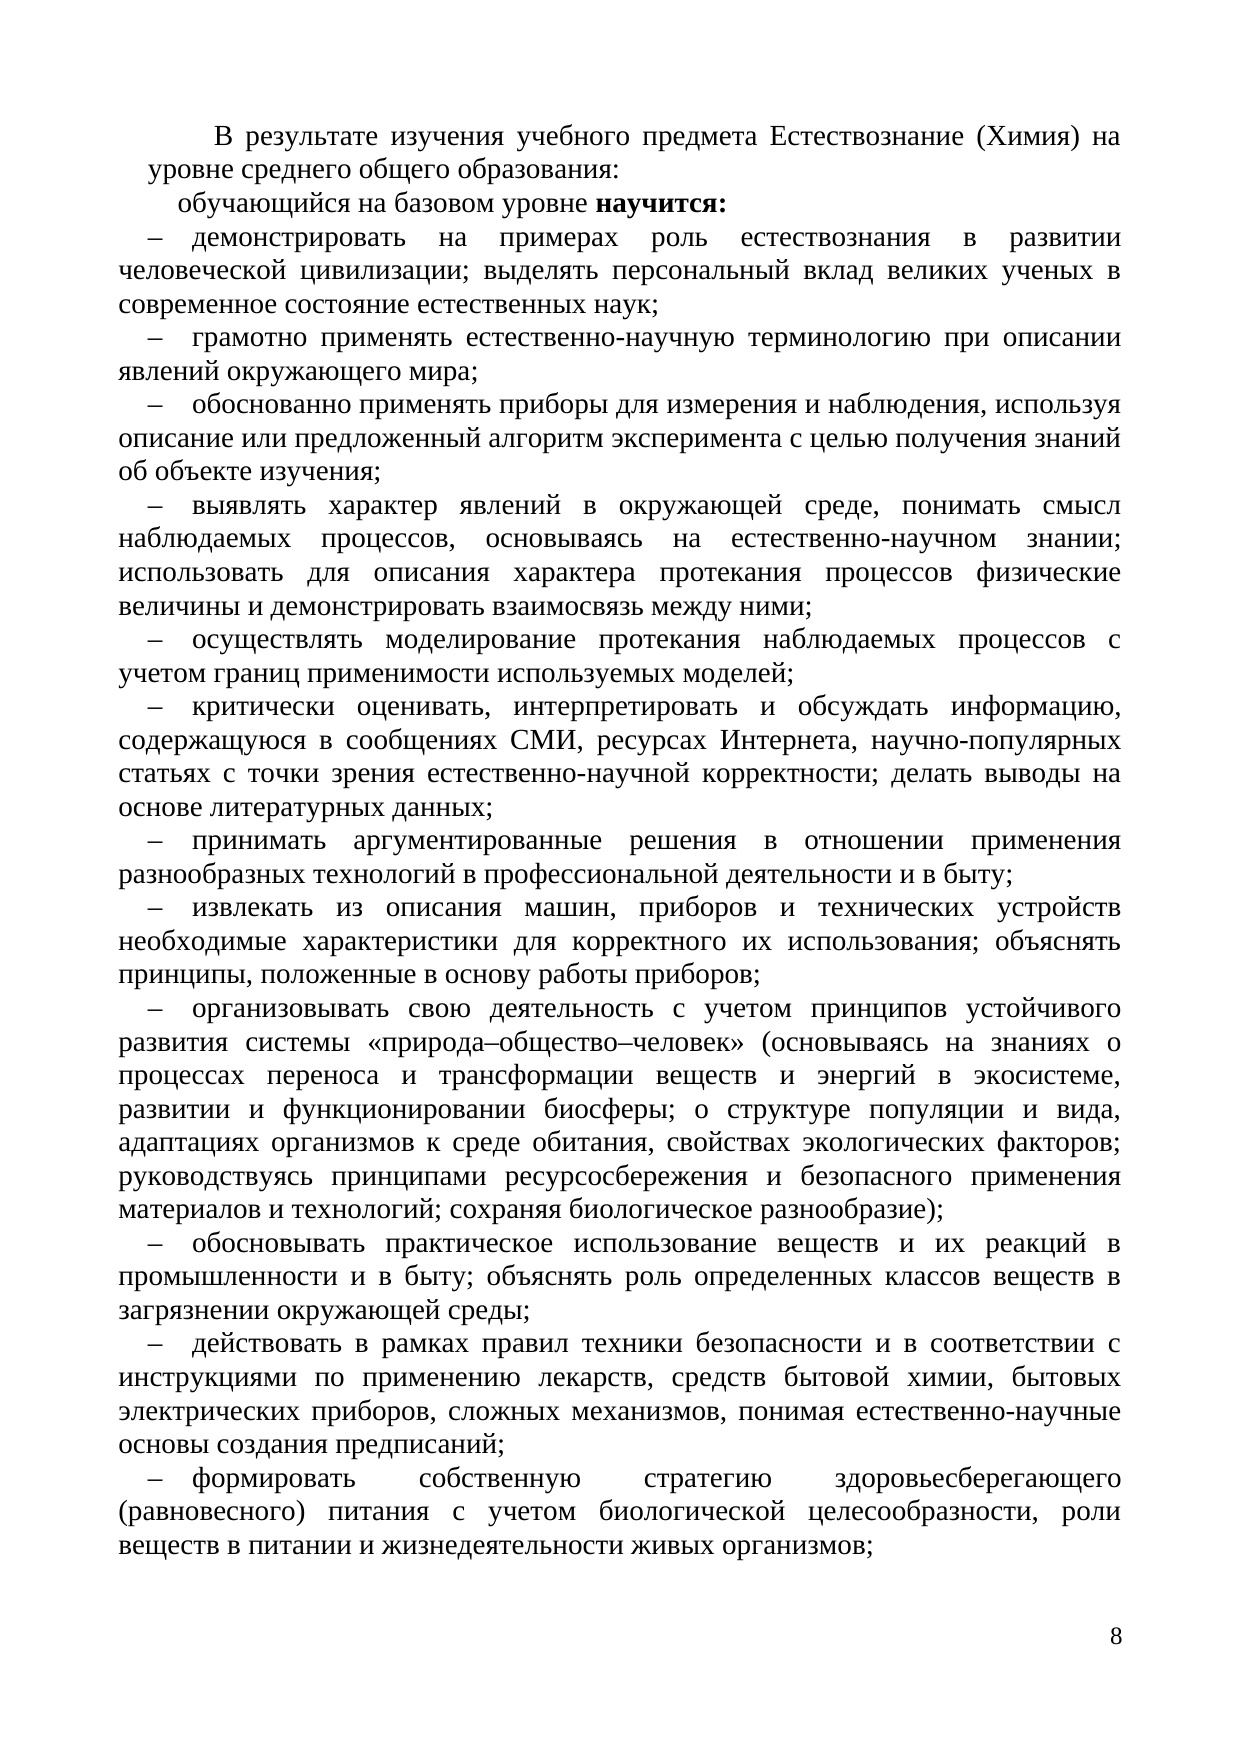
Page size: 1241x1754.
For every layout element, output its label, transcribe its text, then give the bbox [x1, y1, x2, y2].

text критически оценивать, интерпретировать и обсуждать информацию, содержащуюся в сообщениях СМИ, ресурсах Интернета, научно-популярных статьях с точки зрения естественно-научной корректности; делать выводы на основе литературных данных; [118, 688, 1122, 822]
text В результате изучения учебного предмета Естествознание (Химия) на уровне среднего общего образования: [148, 118, 1122, 185]
text обосновывать практическое использование веществ и их реакций в промышленности и в быту; объяснять роль определенных классов веществ в загрязнении окружающей среды; [118, 1225, 1122, 1326]
text формировать собственную стратегию здоровьесберегающего (равновесного) питания с учетом биологической целесообразности, роли веществ в питании и жизнедеятельности живых организмов; [118, 1460, 1122, 1560]
text извлекать из описания машин, приборов и технических устройств необходимые характеристики для корректного их использования; объяснять принципы, положенные в основу работы приборов; [118, 889, 1122, 990]
text организовывать свою деятельность с учетом принципов устойчивого развития системы «природа–общество–человек» (основываясь на знаниях о процессах переноса и трансформации веществ и энергий в экосистеме, развитии и функционировании биосферы; о структуре популяции и вида, адаптациях организмов к среде обитания, свойствах экологических факторов; руководствуясь принципами ресурсосбережения и безопасного применения материалов и технологий; сохраняя биологическое разнообразие); [118, 990, 1122, 1225]
text принимать аргументированные решения в отношении применения разнообразных технологий в профессиональной деятельности и в быту; [118, 822, 1122, 889]
text осуществлять моделирование протекания наблюдаемых процессов с учетом границ применимости используемых моделей; [118, 621, 1122, 688]
text выявлять характер явлений в окружающей среде, понимать смысл наблюдаемых процессов, основываясь на естественно-научном знании; использовать для описания характера протекания процессов физические величины и демонстрировать взаимосвязь между ними; [118, 487, 1122, 621]
text обучающийся на базовом уровне научится: [177, 185, 1122, 219]
text действовать в рамках правил техники безопасности и в соответствии с инструкциями по применению лекарств, средств бытовой химии, бытовых электрических приборов, сложных механизмов, понимая естественно-научные основы создания предписаний; [118, 1326, 1122, 1460]
text обоснованно применять приборы для измерения и наблюдения, используя описание или предложенный алгоритм эксперимента с целью получения знаний об объекте изучения; [118, 386, 1122, 487]
text грамотно применять естественно-научную терминологию при описании явлений окружающего мира; [118, 319, 1122, 386]
text демонстрировать на примерах роль естествознания в развитии человеческой цивилизации; выделять персональный вклад великих ученых в современное состояние естественных наук; [118, 219, 1122, 319]
